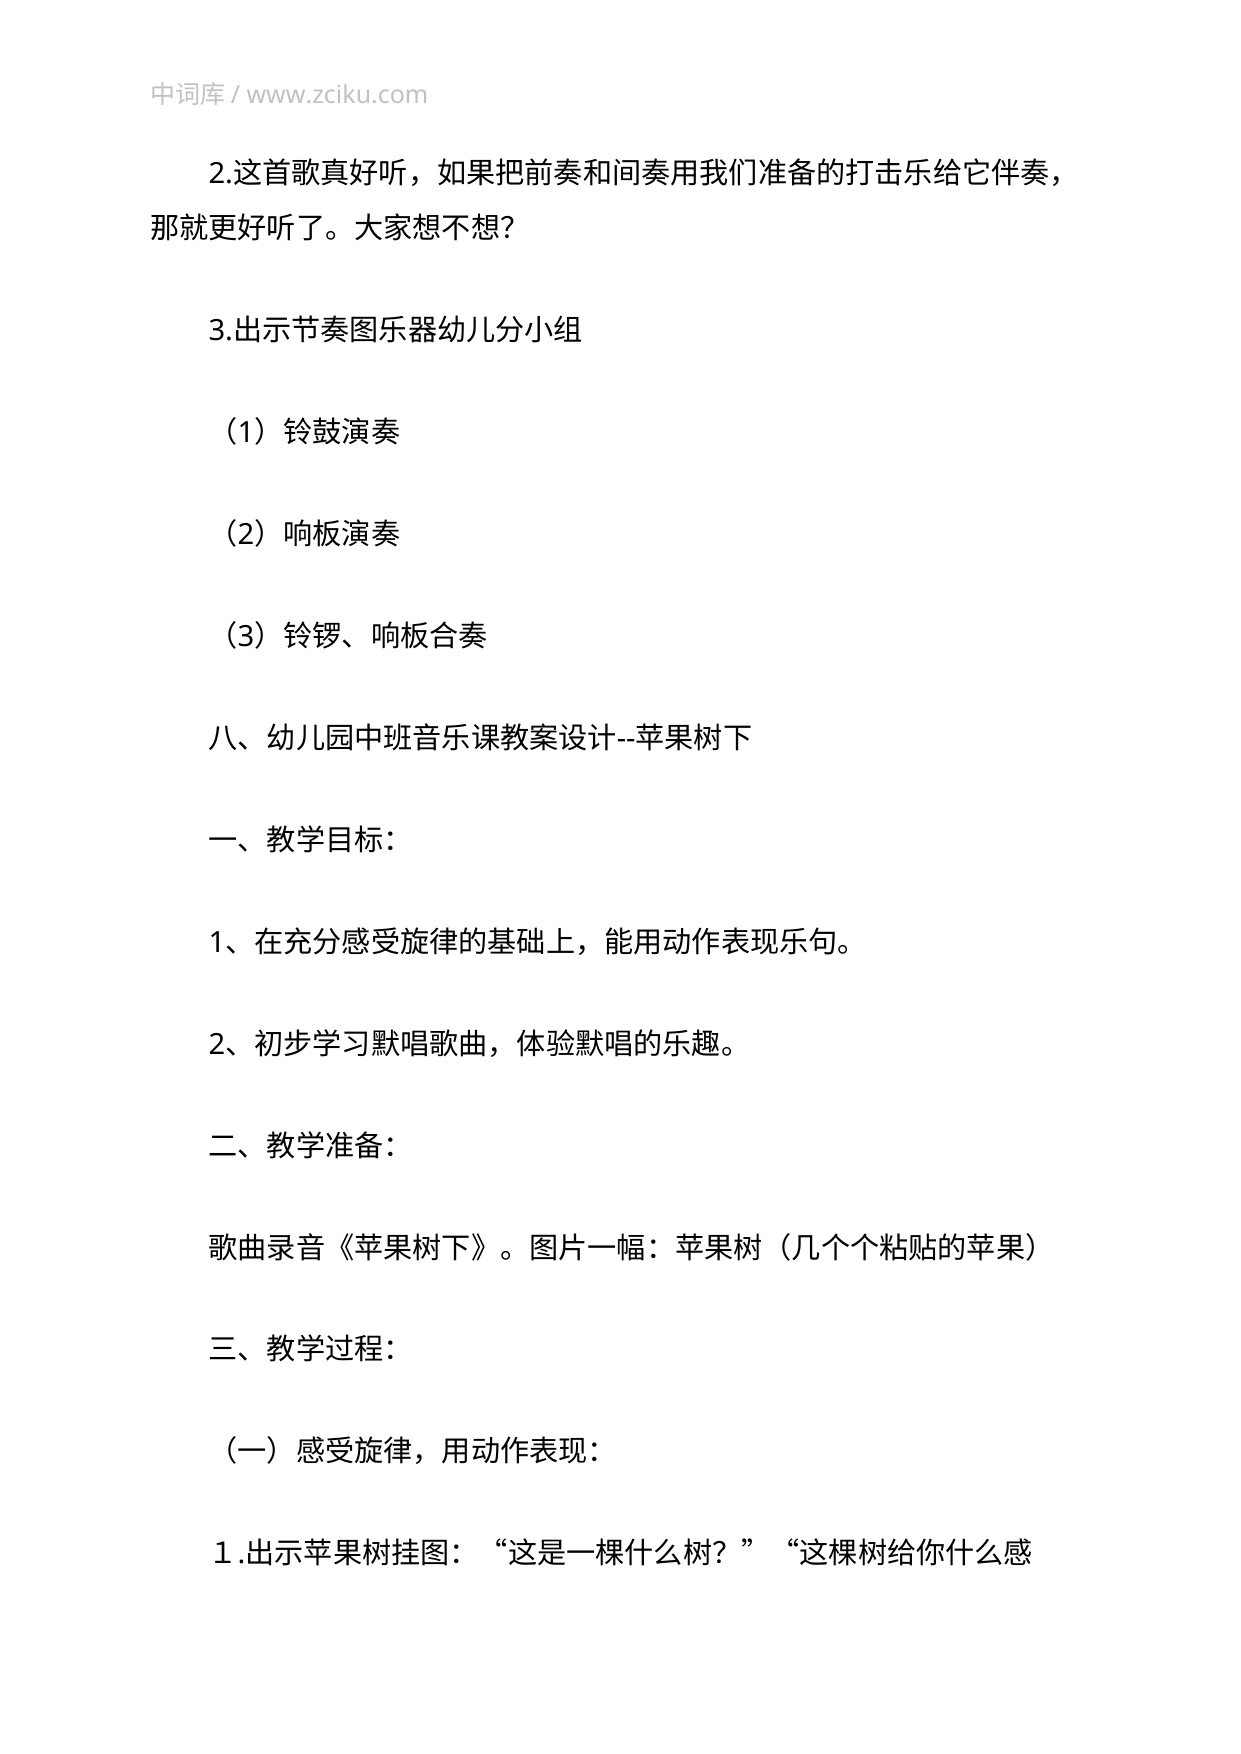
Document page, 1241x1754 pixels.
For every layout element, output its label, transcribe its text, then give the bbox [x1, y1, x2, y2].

text （1）铃鼓演奏 [150, 409, 1090, 451]
text 1、在充分感受旋律的基础上，能用动作表现乐句。 [150, 918, 1090, 961]
text （3）铃锣、响板合奏 [150, 613, 1090, 655]
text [150, 1529, 1090, 1572]
text （2）响板演奏 [150, 511, 1090, 553]
text 歌曲录音《苹果树下》。图片一幅：苹果树（几个个粘贴的苹果） [150, 1224, 1090, 1266]
text 一、教学目标： [150, 817, 1090, 859]
text 二、教学准备： [150, 1122, 1090, 1165]
text 八、幼儿园中班音乐课教案设计--苹果树下 [150, 715, 1090, 757]
text 3.出示节奏图乐器幼儿分小组 [150, 307, 1090, 349]
text 三、教学过程： [150, 1326, 1090, 1368]
text （一）感受旋律，用动作表现： [150, 1428, 1090, 1470]
text 2.这首歌真好听，如果把前奏和间奏用我们准备的打击乐给它伴奏，那就更好听了。大家想不想？ [150, 150, 1090, 247]
text 2、初步学习默唱歌曲，体验默唱的乐趣。 [150, 1020, 1090, 1063]
